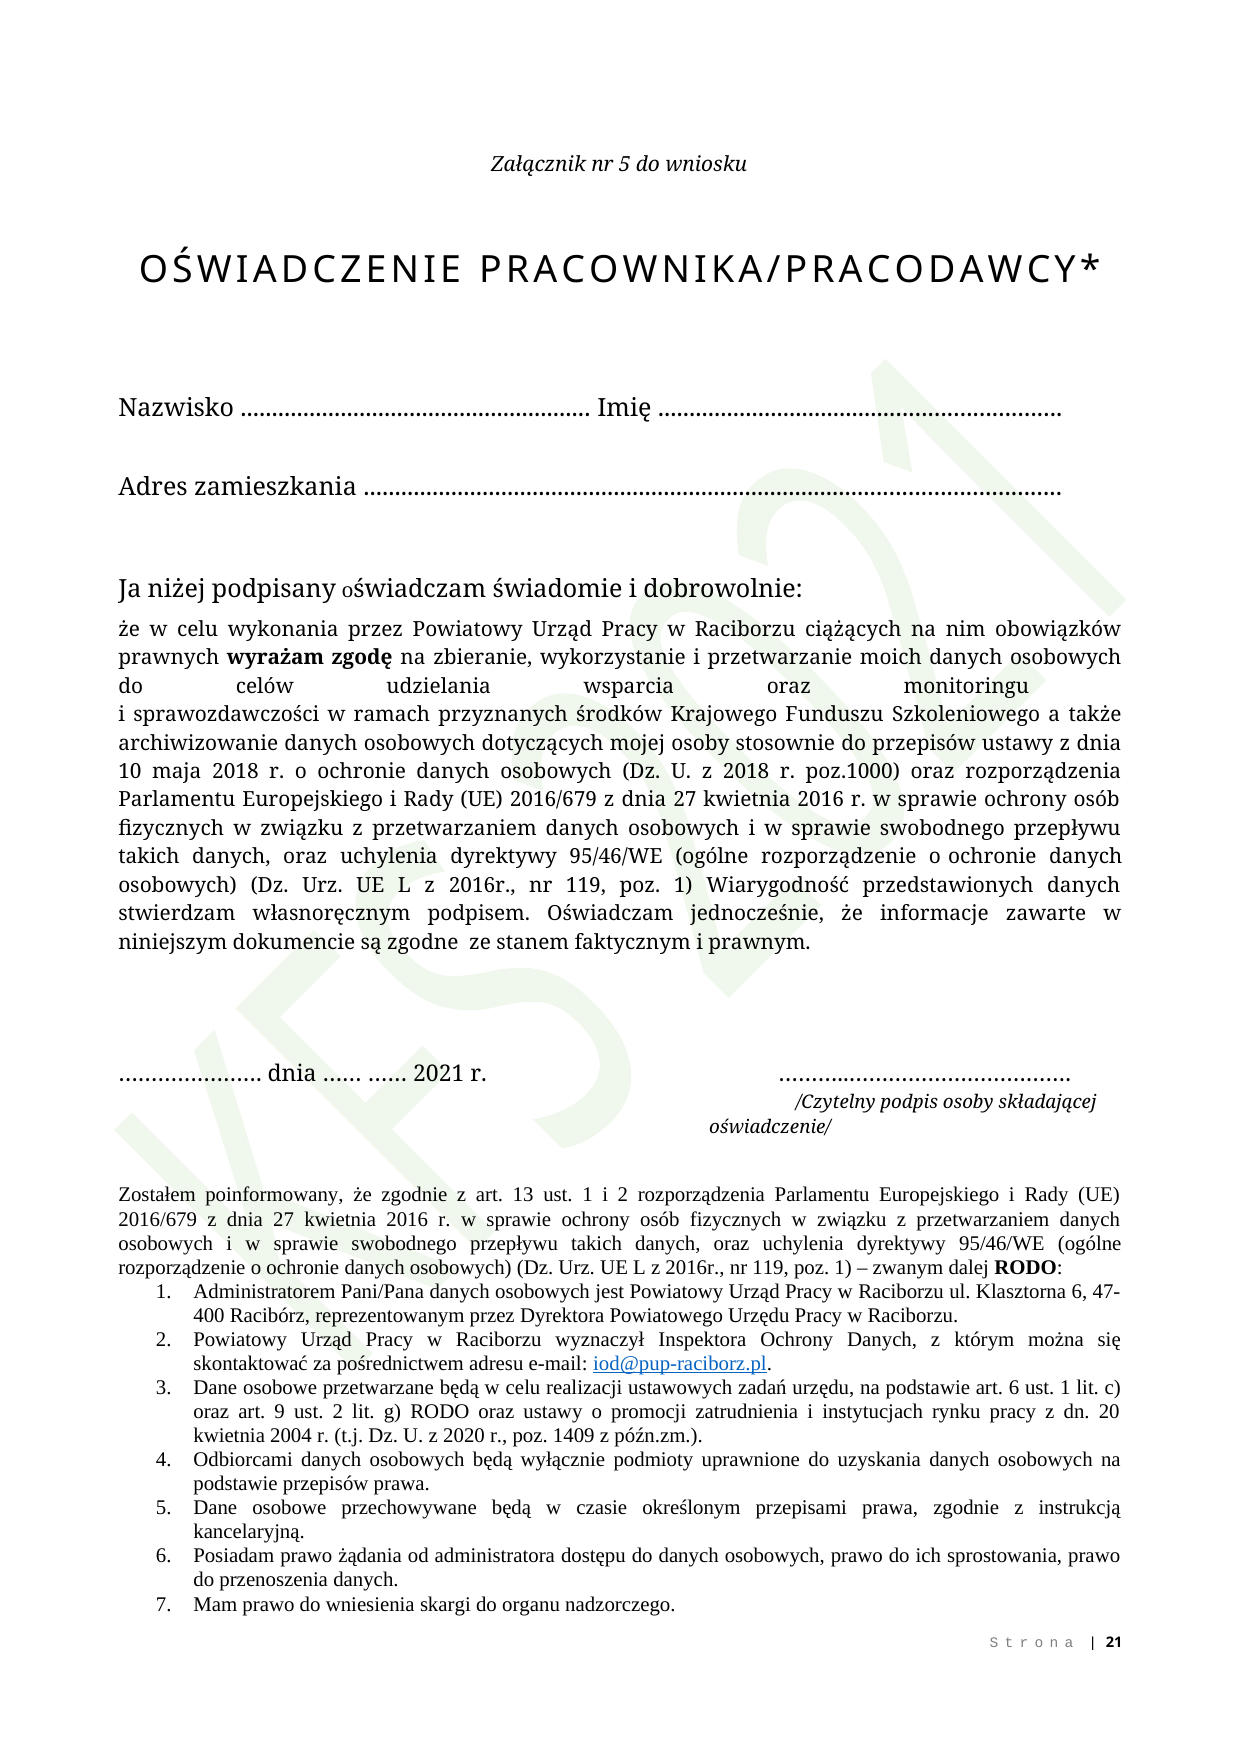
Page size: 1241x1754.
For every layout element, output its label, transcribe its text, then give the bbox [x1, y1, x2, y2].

list Posiadam prawo żądania od administratora dostępu do danych osobowych, prawo do ich sprostowania, prawo do przenoszenia danych. [156, 1543, 1122, 1591]
text OŚWIADCZENIE PRACOWNIKA/PRACODAWCY* [118, 243, 1122, 294]
text Zostałem poinformowany, że zgodnie z art. 13 ust. 1 i 2 rozporządzenia Parlamentu Europejskiego i Rady (UE) 2016/679 z dnia 27 kwietnia 2016 r. w sprawie ochrony osób fizycznych w związku z przetwarzaniem danych osobowych i w sprawie swobodnego przepływu takich danych, oraz uchylenia dyrektywy 95/46/WE (ogólne rozporządzenie o ochronie danych osobowych) (Dz. Urz. UE L z 2016r., nr 119, poz. 1) – zwanym dalej RODO: [118, 1182, 1122, 1279]
text Adres zamieszkania [118, 468, 1122, 502]
list Dane osobowe przechowywane będą w czasie określonym przepisami prawa, zgodnie z instrukcją kancelaryjną. [156, 1495, 1122, 1543]
text /Czytelny podpis osoby składającej oświadczenie/ [709, 1088, 1122, 1139]
text …………………. dnia …… …… 2021 r. ………..……………………………. [118, 1057, 1122, 1088]
text że w celu wykonania przez Powiatowy Urząd Pracy w Raciborzu ciążących na nim obowiązków prawnych wyrażam zgodę na zbieranie, wykorzystanie i przetwarzanie moich danych osobowych do celów udzielania wsparcia oraz monitoringu i sprawozdawczości w ramach przyznanych środków Krajowego Funduszu Szkoleniowego a także archiwizowanie danych osobowych dotyczących mojej osoby stosownie do przepisów ustawy z dnia 10 maja 2018 r. o ochronie danych osobowych (Dz. U. z 2018 r. poz.1000) oraz rozporządzenia Parlamentu Europejskiego i Rady (UE) 2016/679 z dnia 27 kwietnia 2016 r. w sprawie ochrony osób fizycznych w związku z przetwarzaniem danych osobowych i w sprawie swobodnego przepływu takich danych, oraz uchylenia dyrektywy 95/46/WE (ogólne rozporządzenie o ochronie danych osobowych) (Dz. Urz. UE L z 2016r., nr 119, poz. 1) Wiarygodność przedstawionych danych stwierdzam własnoręcznym podpisem. Oświadczam jednocześnie, że informacje zawarte w niniejszym dokumencie są zgodne ze stanem faktycznym i prawnym. [118, 614, 1122, 955]
list Dane osobowe przetwarzane będą w celu realizacji ustawowych zadań urzędu, na podstawie art. 6 ust. 1 lit. c) oraz art. 9 ust. 2 lit. g) RODO oraz ustawy o promocji zatrudnienia i instytucjach rynku pracy z dn. 20 kwietnia 2004 r. (t.j. Dz. U. z 2020 r., poz. 1409 z późn.zm.). [156, 1375, 1122, 1447]
text Nazwisko Imię [118, 390, 1122, 424]
list Odbiorcami danych osobowych będą wyłącznie podmioty uprawnione do uzyskania danych osobowych na podstawie przepisów prawa. [156, 1447, 1122, 1495]
text Ja niżej podpisany oświadczam świadomie i dobrowolnie: [118, 570, 1122, 604]
list Mam prawo do wniesienia skargi do organu nadzorczego. [156, 1591, 1122, 1616]
subtitle Załącznik nr 5 do wniosku [118, 149, 1122, 177]
list Administratorem Pani/Pana danych osobowych jest Powiatowy Urząd Pracy w Raciborzu ul. Klasztorna 6, 47-400 Racibórz, reprezentowanym przez Dyrektora Powiatowego Urzędu Pracy w Raciborzu. [156, 1279, 1122, 1327]
list Powiatowy Urząd Pracy w Raciborzu wyznaczył Inspektora Ochrony Danych, z którym można się skontaktować za pośrednictwem adresu e-mail: iod@pup-raciborz.pl. [156, 1327, 1122, 1375]
